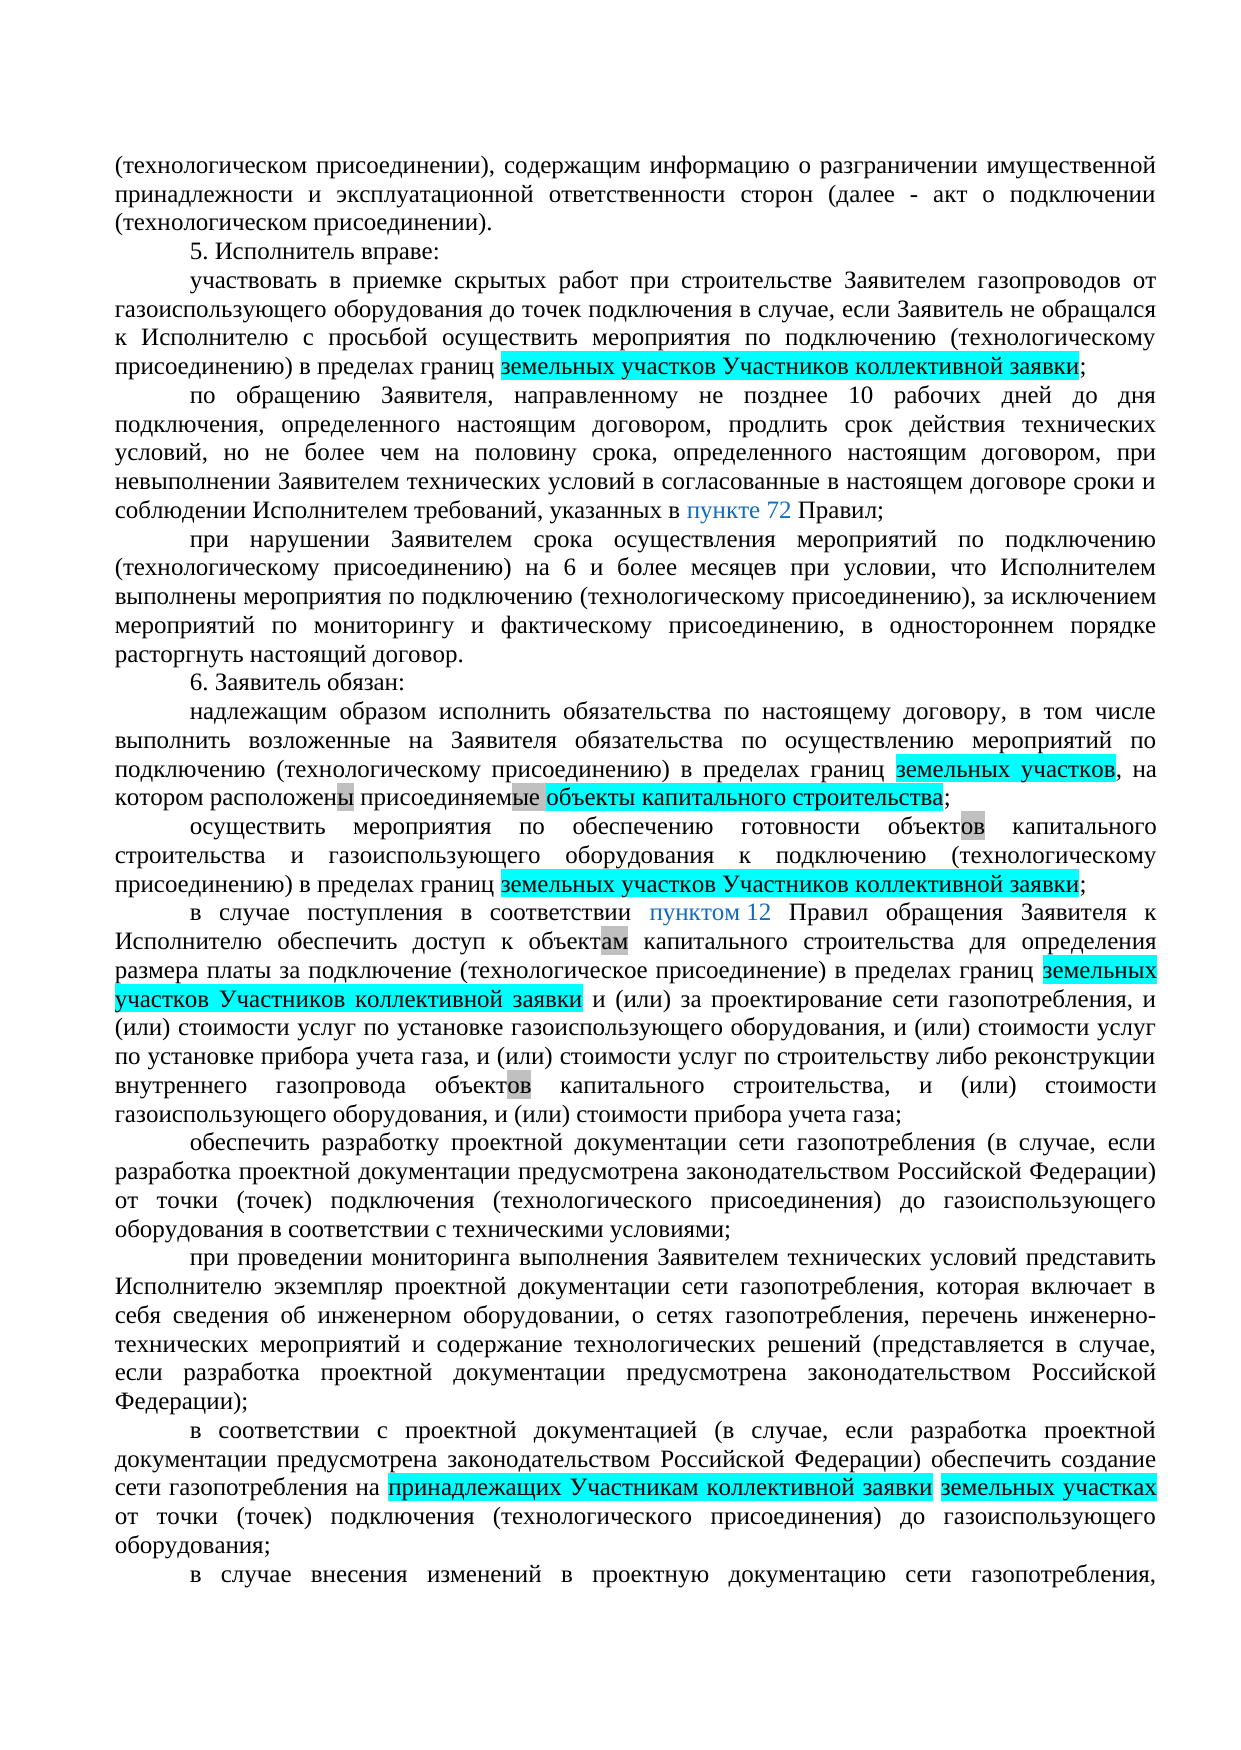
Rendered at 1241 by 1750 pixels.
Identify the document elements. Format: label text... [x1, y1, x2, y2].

text участвовать в приемке скрытых работ при строительстве Заявителем газопроводов от газоиспользующего оборудования до точек подключения в случае, если Заявитель не обращался к Исполнителю с просьбой осуществить мероприятия по подключению (технологическому присоединению) в пределах границ земельных участков Участников коллективной заявки; [114, 265, 1157, 380]
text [114, 1559, 1157, 1587]
text осуществить мероприятия по обеспечению готовности объектов капитального строительства и газоиспользующего оборудования к подключению (технологическому присоединению) в пределах границ земельных участков Участников коллективной заявки; [114, 811, 1157, 897]
text обеспечить разработку проектной документации сети газопотребления (в случае, если разработка проектной документации предусмотрена законодательством Российской Федерации) от точки (точек) подключения (технологического присоединения) до газоиспользующего оборудования в соответствии с техническими условиями; [114, 1127, 1157, 1242]
text при проведении мониторинга выполнения Заявителем технических условий представить Исполнителю экземпляр проектной документации сети газопотребления, которая включает в себя сведения об инженерном оборудовании, о сетях газопотребления, перечень инженерно-технических мероприятий и содержание технологических решений (представляется в случае, если разработка проектной документации предусмотрена законодательством Российской Федерации); [114, 1242, 1157, 1415]
text при нарушении Заявителем срока осуществления мероприятий по подключению (технологическому присоединению) на 6 и более месяцев при условии, что Исполнителем выполнены мероприятия по подключению (технологическому присоединению), за исключением мероприятий по мониторингу и фактическому присоединению, в одностороннем порядке расторгнуть настоящий договор. [114, 524, 1157, 667]
text надлежащим образом исполнить обязательства по настоящему договору, в том числе выполнить возложенные на Заявителя обязательства по осуществлению мероприятий по подключению (технологическому присоединению) в пределах границ земельных участков, на котором расположены присоединяемые объекты капитального строительства; [114, 696, 1157, 811]
text 6. Заявитель обязан: [114, 667, 1157, 696]
text 5. Исполнитель вправе: [114, 236, 1157, 265]
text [114, 150, 1157, 236]
text по обращению Заявителя, направленному не позднее 10 рабочих дней до дня подключения, определенного настоящим договором, продлить срок действия технических условий, но не более чем на половину срока, определенного настоящим договором, при невыполнении Заявителем технических условий в согласованные в настоящем договоре сроки и соблюдении Исполнителем требований, указанных в пункте 72 Правил; [114, 380, 1157, 524]
text в случае поступления в соответствии пунктом 12 Правил обращения Заявителя к Исполнителю обеспечить доступ к объектам капитального строительства для определения размера платы за подключение (технологическое присоединение) в пределах границ земельных участков Участников коллективной заявки и (или) за проектирование сети газопотребления, и (или) стоимости услуг по установке газоиспользующего оборудования, и (или) стоимости услуг по установке прибора учета газа, и (или) стоимости услуг по строительству либо реконструкции внутреннего газопровода объектов капитального строительства, и (или) стоимости газоиспользующего оборудования, и (или) стоимости прибора учета газа; [114, 897, 1157, 1127]
text в соответствии с проектной документацией (в случае, если разработка проектной документации предусмотрена законодательством Российской Федерации) обеспечить создание сети газопотребления на принадлежащих Участникам коллективной заявки земельных участках от точки (точек) подключения (технологического присоединения) до газоиспользующего оборудования; [114, 1415, 1157, 1559]
